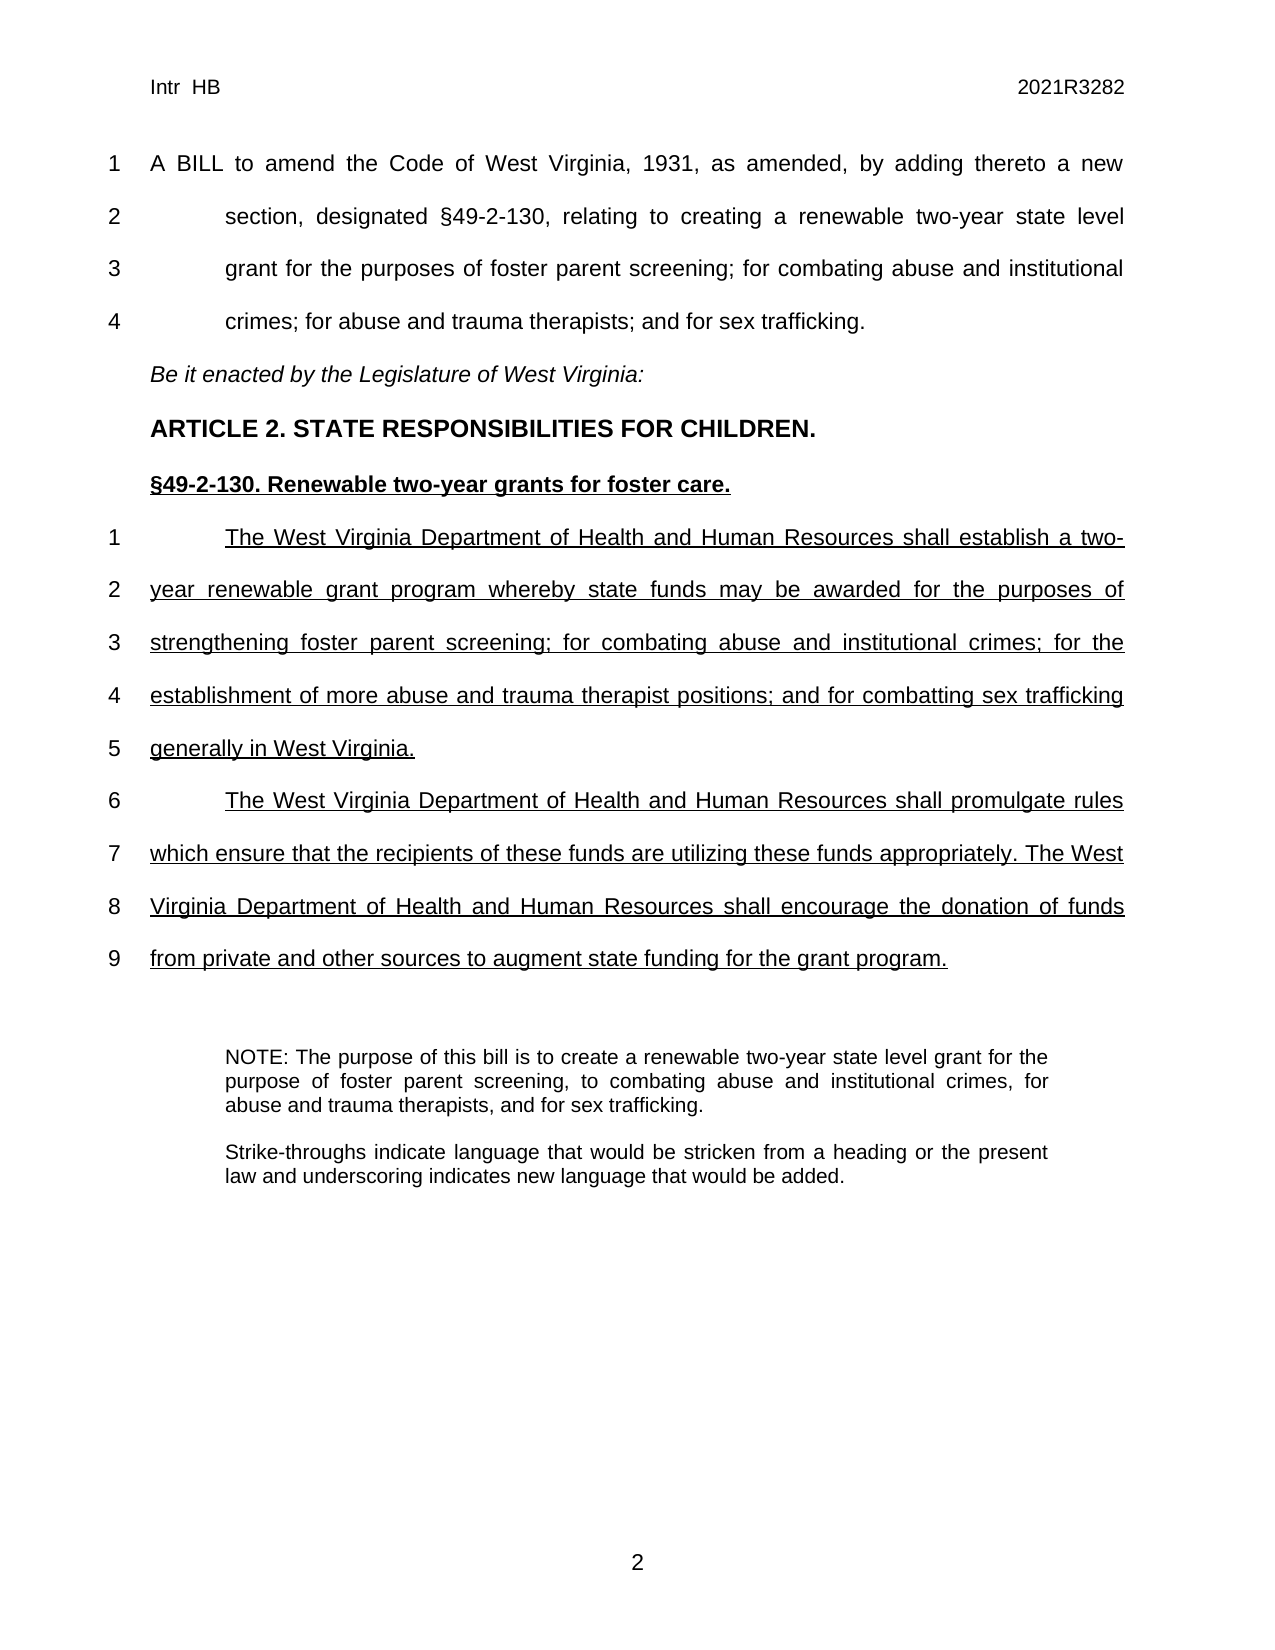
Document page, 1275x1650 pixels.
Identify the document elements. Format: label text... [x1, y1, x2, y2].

text Strike-throughs indicate language that would be stricken from a heading or the present law and underscoring indicates new language that would be added. [225, 1140, 1050, 1188]
subtitle §49-2-130. Renewable two-year grants for foster care. [150, 471, 1125, 497]
text The West Virginia Department of Health and Human Resources shall establish a two-year renewable grant program whereby state funds may be awarded for the purposes of strengthening foster parent screening; for combating abuse and institutional crimes; for the establishment of more abuse and trauma therapist positions; and for combatting sex trafficking generally in West Virginia. [150, 600, 1125, 652]
text The West Virginia Department of Health and Human Resources shall promulgate rules which ensure that the recipients of these funds are utilizing these funds appropriately. The West Virginia Department of Health and Human Resources shall encourage the donation of funds from private and other sources to augment state funding for the grant program. [150, 917, 1125, 972]
text The West Virginia Department of Health and Human Resources shall establish a two-year renewable grant program whereby state funds may be awarded for the purposes of strengthening foster parent screening; for combating abuse and institutional crimes; for the establishment of more abuse and trauma therapist positions; and for combatting sex trafficking generally in West Virginia. [150, 524, 1125, 599]
text NOTE: The purpose of this bill is to create a renewable two-year state level grant for the purpose of foster parent screening, to combating abuse and institutional crimes, for abuse and trauma therapists, and for sex trafficking. [225, 1045, 1050, 1117]
subtitle ARTICLE 2. state responsibilities for children. [150, 413, 1125, 442]
text Be it enacted by the Legislature of West Virginia: [150, 361, 1125, 387]
text The West Virginia Department of Health and Human Resources shall promulgate rules which ensure that the recipients of these funds are utilizing these funds appropriately. The West Virginia Department of Health and Human Resources shall encourage the donation of funds from private and other sources to augment state funding for the grant program. [150, 787, 1125, 915]
title A BILL to amend the Code of West Virginia, 1931, as amended, by adding thereto a new section, designated §49-2-130, relating to creating a renewable two-year state level grant for the purposes of foster parent screening; for combating abuse and institutional crimes; for abuse and trauma therapists; and for sex trafficking. [150, 150, 1125, 334]
text The West Virginia Department of Health and Human Resources shall establish a two-year renewable grant program whereby state funds may be awarded for the purposes of strengthening foster parent screening; for combating abuse and institutional crimes; for the establishment of more abuse and trauma therapist positions; and for combatting sex trafficking generally in West Virginia. [150, 653, 1125, 761]
